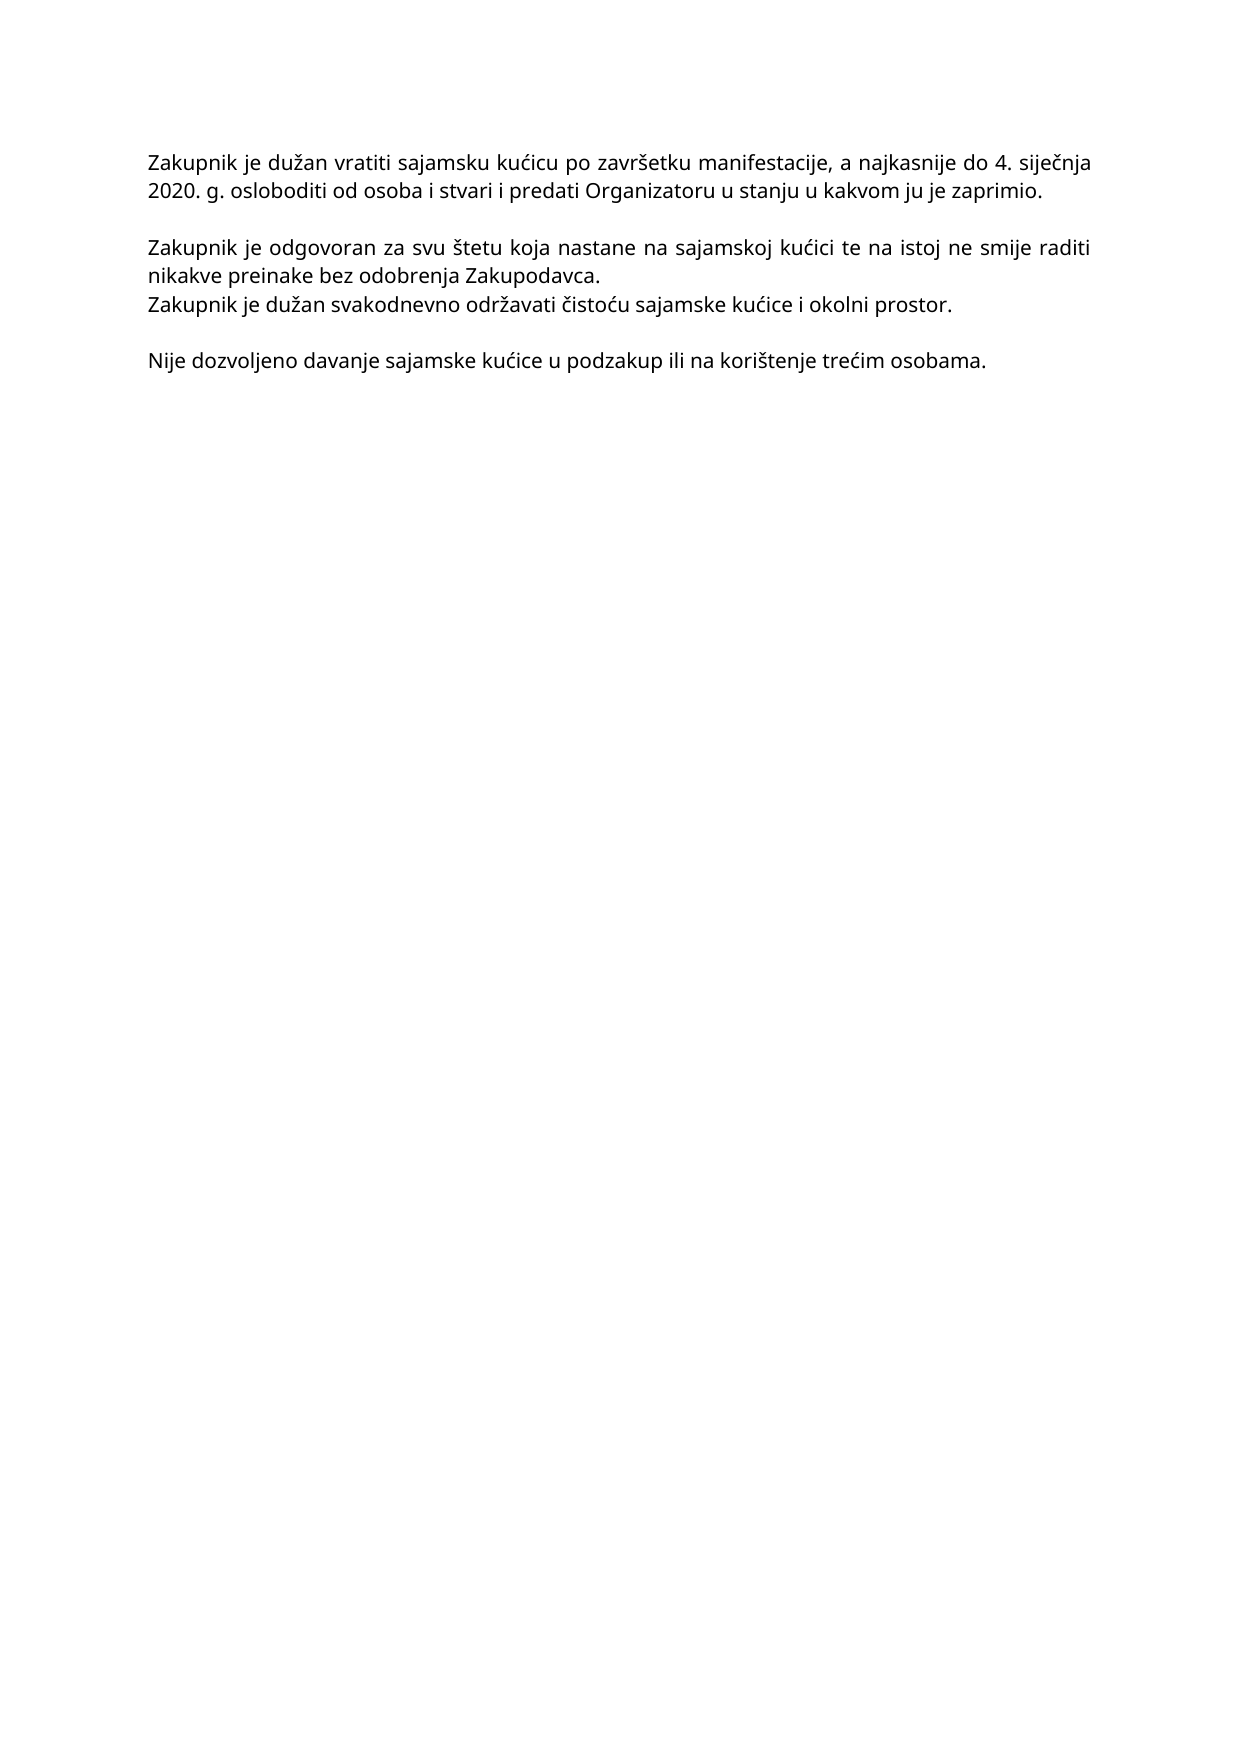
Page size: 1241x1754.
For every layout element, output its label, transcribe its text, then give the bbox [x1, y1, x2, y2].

text Nije dozvoljeno davanje sajamske kućice u podzakup ili na korištenje trećim osobama. [148, 347, 1093, 375]
text Zakupnik je odgovoran za svu štetu koja nastane na sajamskoj kućici te na istoj ne smije raditi nikakve preinake bez odobrenja Zakupodavca. [148, 204, 1093, 290]
text Zakupnik je dužan vratiti sajamsku kućicu po završetku manifestacije, a najkasnije do 4. siječnja 2020. g. osloboditi od osoba i stvari i predati Organizatoru u stanju u kakvom ju je zaprimio. [148, 148, 1093, 204]
text Zakupnik je dužan svakodnevno održavati čistoću sajamske kućice i okolni prostor. [148, 290, 1093, 318]
